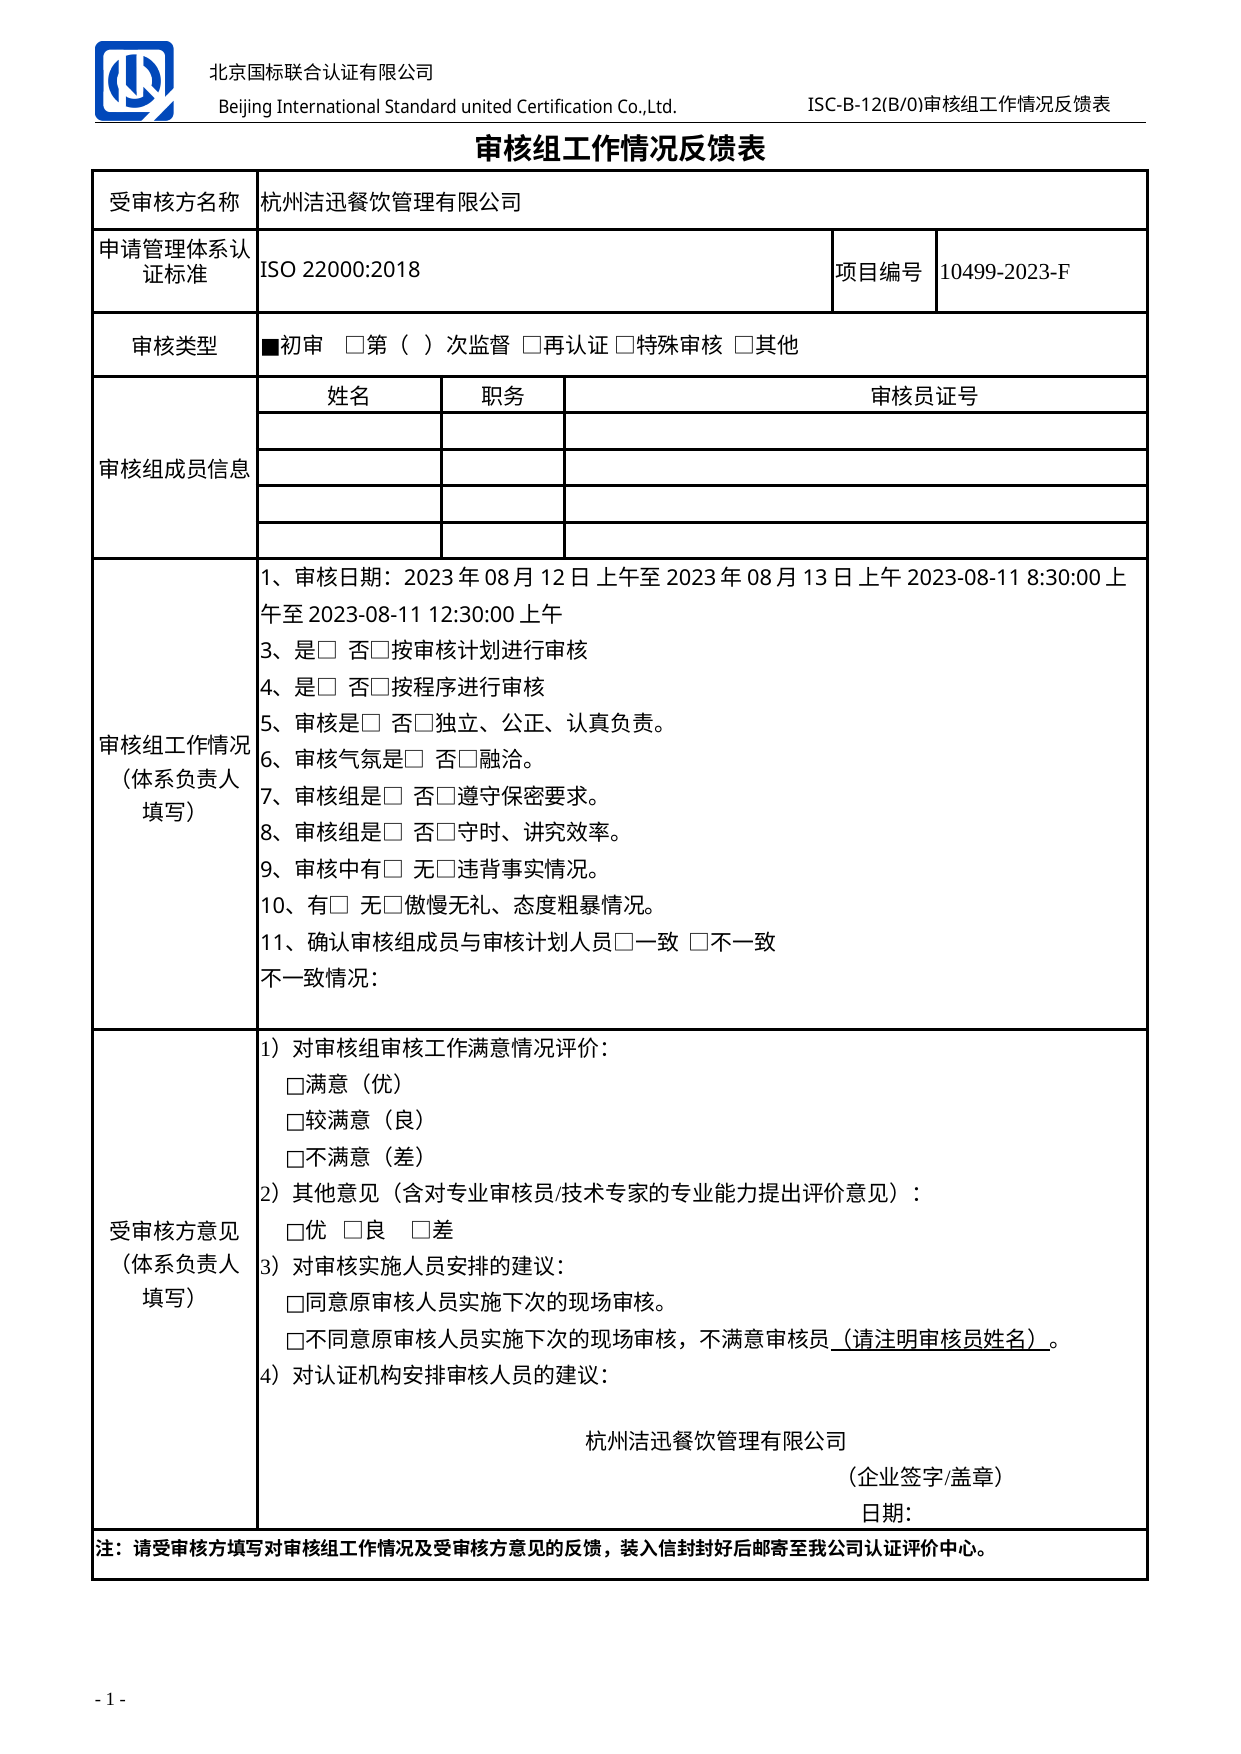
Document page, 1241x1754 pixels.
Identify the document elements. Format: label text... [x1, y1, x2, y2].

table_cell [443, 524, 563, 557]
table_cell ISO 22000:2018 [259, 231, 831, 311]
picture [95, 41, 174, 121]
table_cell 注：请受审核方填写对审核组工作情况及受审核方意见的反馈，装入信封封好后邮寄至我公司认证评价中心。 [94, 1531, 1146, 1577]
table_cell [443, 451, 563, 484]
table_cell [443, 487, 563, 521]
table_cell 1）对审核组审核工作满意情况评价： □满意（优） □较满意（良） □不满意（差） 2）其他意见（含对专业审核员/技术专家的专业能力提出评价意见）： □优 □良 □差 3）对审核实施人员安排的建议： □同意原审核人员实施下次的现场审核。 □不同意原审核人员实施下次的现场审核，不满意审核员（请注明审核员姓名）。 4）对认证机构安排审核人员的建议： 杭州洁迅餐饮管理有限公司 （企业签字/盖章） 日期： [259, 1031, 1146, 1528]
table_cell [259, 414, 440, 448]
table_cell 审核组成员信息 [94, 378, 256, 557]
table_header 受审核方名称 [94, 172, 256, 228]
table_cell 审核类型 [94, 314, 256, 375]
table_cell [566, 451, 1146, 484]
table_cell 职务 [443, 378, 563, 411]
table_cell 姓名 [259, 378, 440, 411]
text 审核组工作情况反馈表 [94, 123, 1146, 169]
table_header 杭州洁迅餐饮管理有限公司 [259, 172, 1146, 228]
table_cell [566, 524, 1146, 557]
table_cell [443, 414, 563, 448]
table_cell 10499-2023-F [938, 231, 1146, 311]
table_cell 申请管理体系认证标准 [94, 231, 256, 311]
table_cell [259, 451, 440, 484]
table_cell [566, 414, 1146, 448]
table_cell 1、审核日期：2023年08月12日 上午至2023年08月13日 上午2023-08-11 8:30:00上午至2023-08-11 12:30:00上午 3、是□ 否□按审核计划进行审核 4、是□ 否□按程序进行审核 5、审核是□ 否□独立、公正、认真负责。 6、审核气氛是□ 否□融洽。 7、审核组是□ 否□遵守保密要求。 8、审核组是□ 否□守时、讲究效率。 9、审核中有□ 无□违背事实情况。 10、有□ 无□傲慢无礼、态度粗暴情况。 11、确认审核组成员与审核计划人员□一致 □不一致 不一致情况： [259, 560, 1146, 1027]
table_cell [259, 487, 440, 521]
table_cell 受审核方意见（体系负责人 填写） [94, 1031, 256, 1528]
table_cell [259, 524, 440, 557]
table_cell 项目编号 [834, 231, 935, 311]
table_cell 审核员证号 [566, 378, 1146, 411]
table_cell 审核组工作情况（体系负责人 填写） [94, 560, 256, 1027]
table_cell ■初审 □第（ ）次监督 □再认证 □特殊审核 □其他 [259, 314, 1146, 375]
table_cell [566, 487, 1146, 521]
